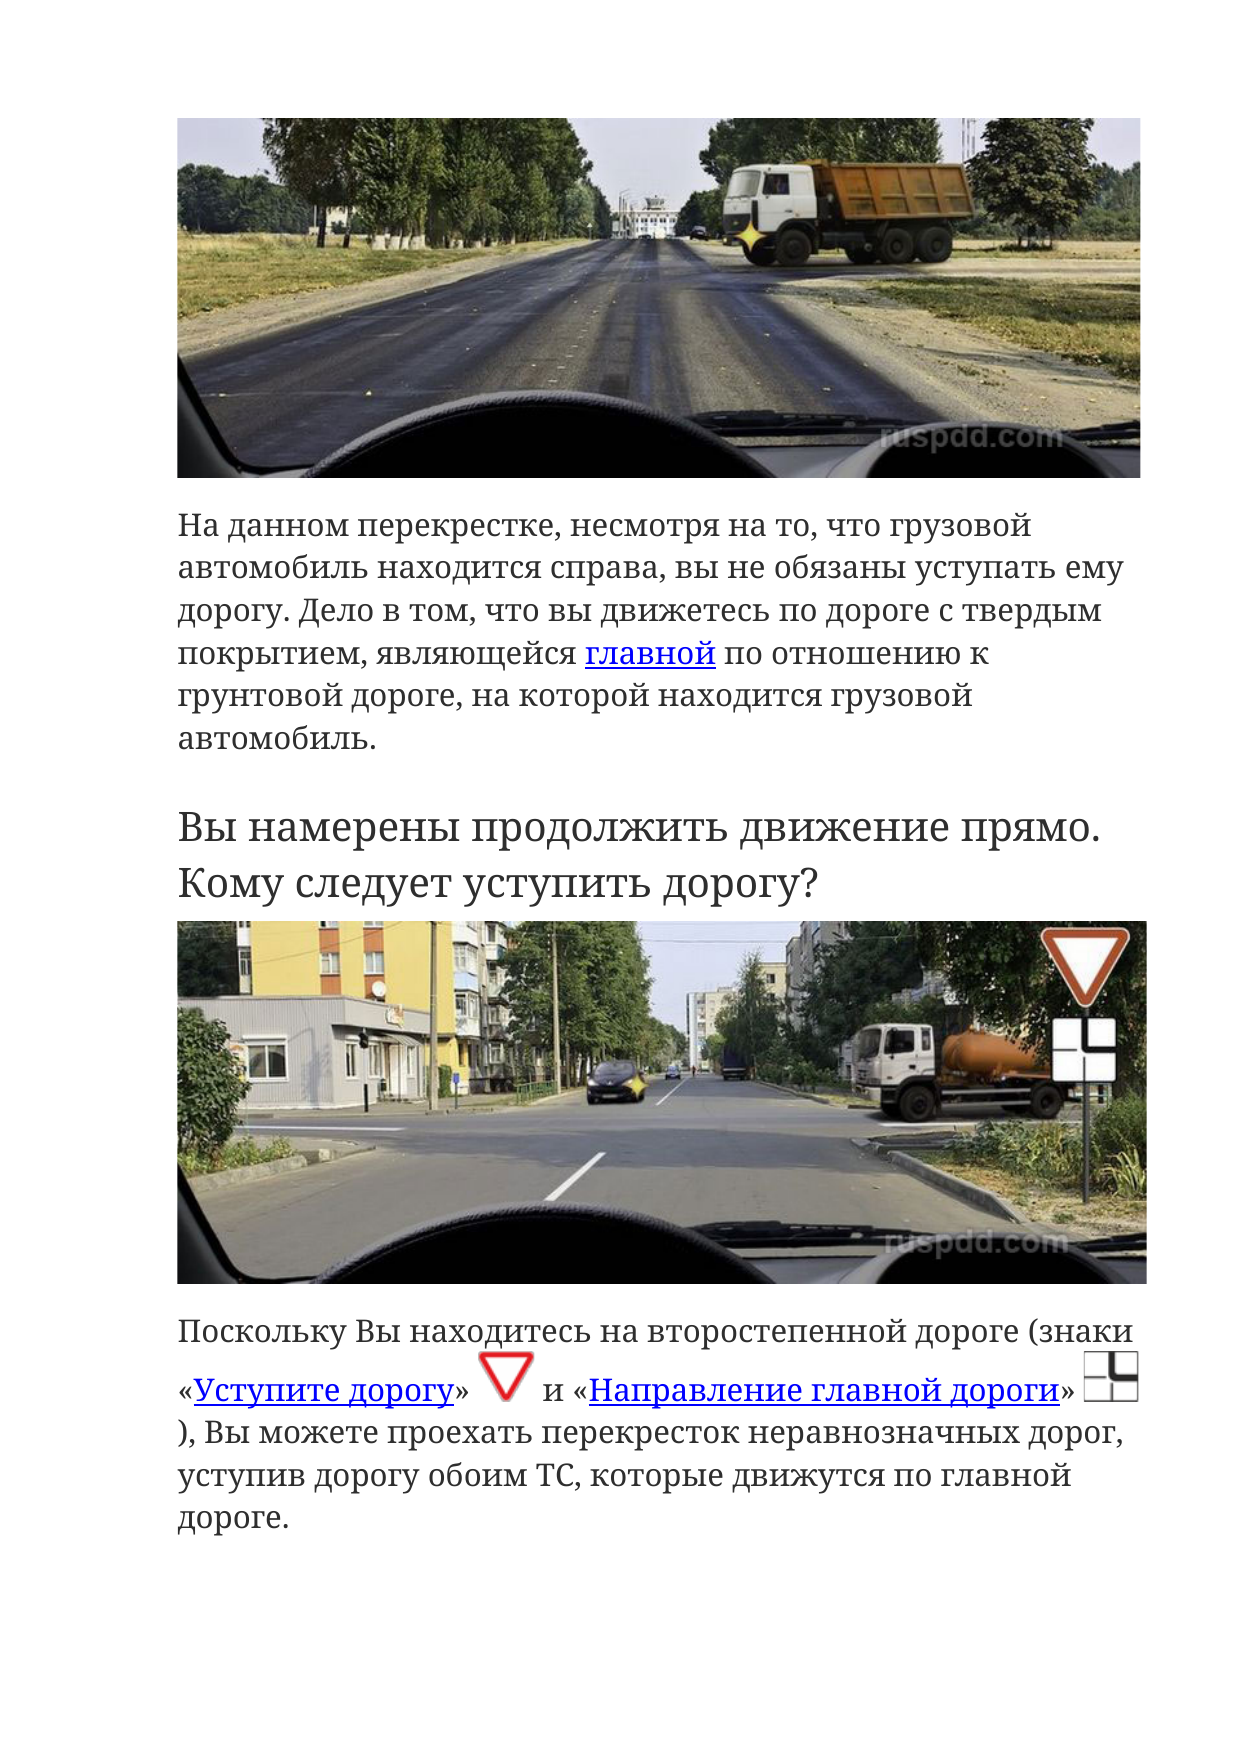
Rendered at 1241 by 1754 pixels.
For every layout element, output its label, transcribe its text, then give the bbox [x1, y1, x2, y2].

text Поскольку Вы находитесь на второстепенной дороге (знаки «Уступите дорогу» и «Направление главной дороги» ), Вы можете проехать перекресток неравнозначных дорог, уступив дорогу обоим ТС, которые движутся по главной дороге. [177, 1308, 1152, 1538]
picture [177, 921, 1147, 1284]
picture [1083, 1351, 1139, 1402]
text Вы намерены продолжить движение прямо. Кому следует уступить дорогу? [177, 798, 1152, 909]
text На данном перекрестке, несмотря на то, что грузовой автомобиль находится справа, вы не обязаны уступать ему дорогу. Дело в том, что вы движетесь по дороге с твердым покрытием, являющейся главной по отношению к грунтовой дороге, на которой находится грузовой автомобиль. [177, 503, 1152, 758]
picture [177, 118, 1141, 478]
picture [478, 1351, 535, 1402]
